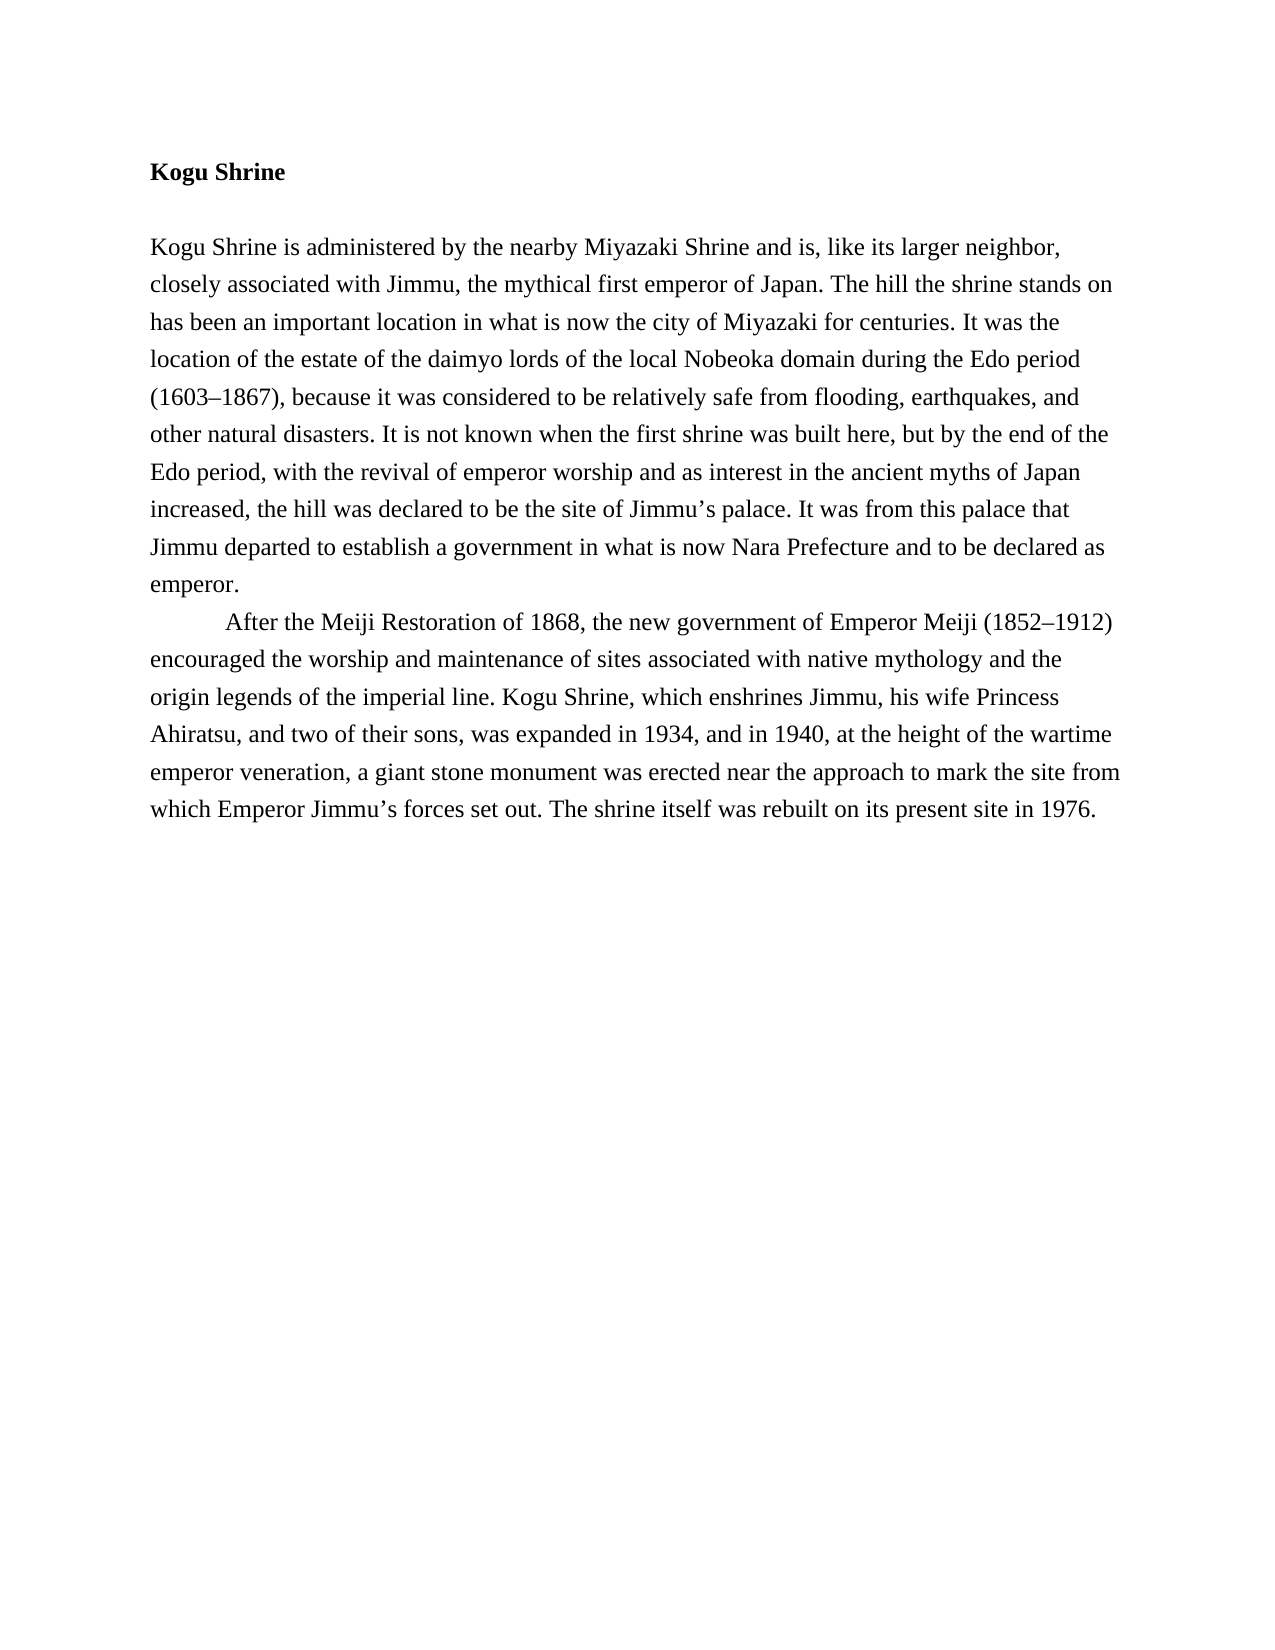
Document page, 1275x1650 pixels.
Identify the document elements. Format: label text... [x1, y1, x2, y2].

text Kogu Shrine is administered by the nearby Miyazaki Shrine and is, like its larger neighbor, closely associated with Jimmu, the mythical first emperor of Japan. The hill the shrine stands on has been an important location in what is now the city of Miyazaki for centuries. It was the location of the estate of the daimyo lords of the local Nobeoka domain during the Edo period (1603–1867), because it was considered to be relatively safe from flooding, earthquakes, and other natural disasters. It is not known when the first shrine was built here, but by the end of the Edo period, with the revival of emperor worship and as interest in the ancient myths of Japan increased, the hill was declared to be the site of Jimmu’s palace. It was from this palace that Jimmu departed to establish a government in what is now Nara Prefecture and to be declared as emperor. [150, 225, 1125, 600]
text After the Meiji Restoration of 1868, the new government of Emperor Meiji (1852–1912) encouraged the worship and maintenance of sites associated with native mythology and the origin legends of the imperial line. Kogu Shrine, which enshrines Jimmu, his wife Princess Ahiratsu, and two of their sons, was expanded in 1934, and in 1940, at the height of the wartime emperor veneration, a giant stone monument was erected near the approach to mark the site from which Emperor Jimmu’s forces set out. The shrine itself was rebuilt on its present site in 1976. [150, 600, 1125, 825]
text Kogu Shrine [150, 150, 1125, 187]
